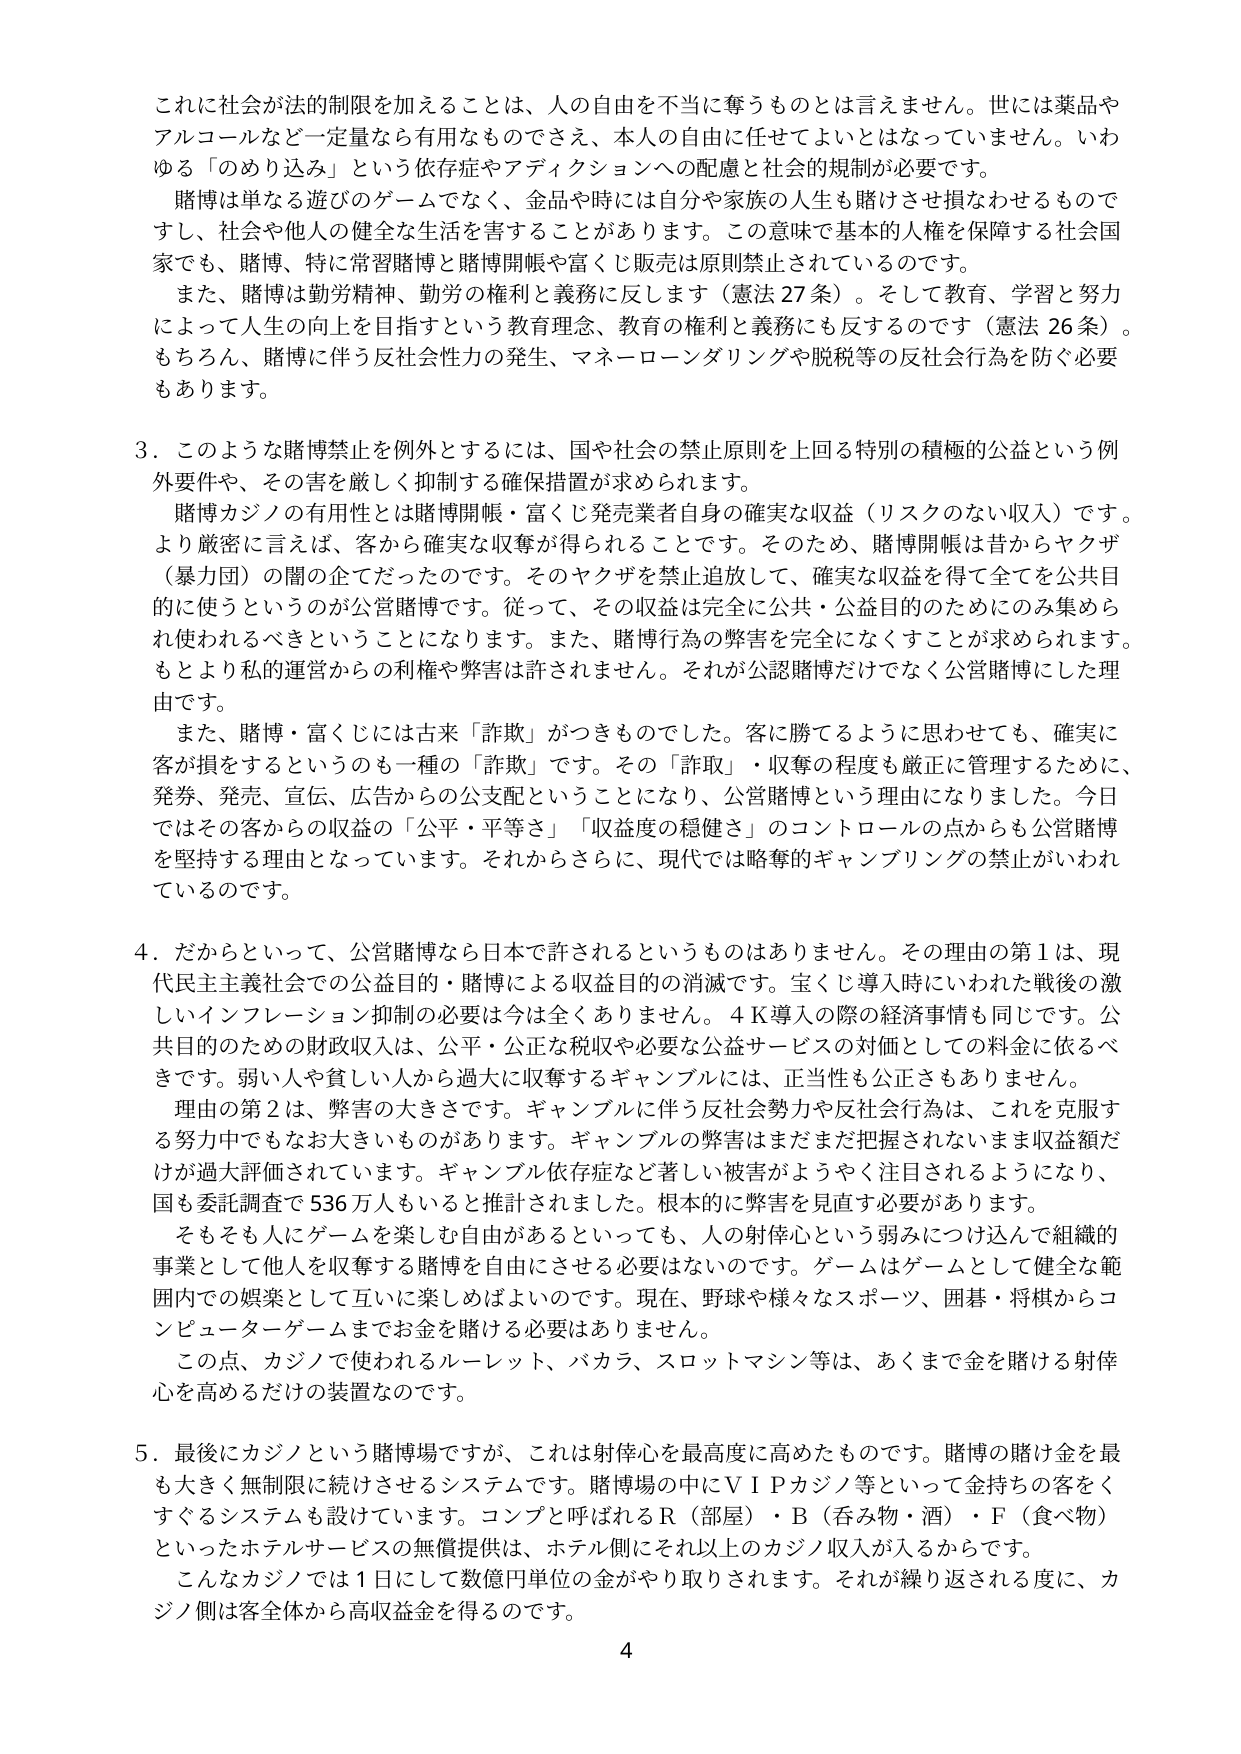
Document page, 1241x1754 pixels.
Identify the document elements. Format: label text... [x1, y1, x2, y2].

text また、賭博は勤労精神、勤労の権利と義務に反します（憲法27条）。そして教育、学習と努力によって人生の向上を目指すという教育理念、教育の権利と義務にも反するのです（憲法26条）。もちろん、賭博に伴う反社会性力の発生、マネーローンダリングや脱税等の反社会行為を防ぐ必要もあります。 [152, 277, 1122, 403]
text ３．このような賭博禁止を例外とするには、国や社会の禁止原則を上回る特別の積極的公益という例外要件や、その害を厳しく抑制する確保措置が求められます。 [130, 433, 1122, 496]
text 賭博は単なる遊びのゲームでなく、金品や時には自分や家族の人生も賭けさせ損なわせるものですし、社会や他人の健全な生活を害することがあります。この意味で基本的人権を保障する社会国家でも、賭博、特に常習賭博と賭博開帳や富くじ販売は原則禁止されているのです。 [152, 183, 1122, 277]
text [130, 89, 1122, 183]
text 賭博カジノの有用性とは賭博開帳・富くじ発売業者自身の確実な収益（リスクのない収入）です。より厳密に言えば、客から確実な収奪が得られることです。そのため、賭博開帳は昔からヤクザ（暴力団）の闇の企てだったのです。そのヤクザを禁止追放して、確実な収益を得て全てを公共目的に使うというのが公営賭博です。従って、その収益は完全に公共・公益目的のためにのみ集められ使われるべきということになります。また、賭博行為の弊害を完全になくすことが求められます。もとより私的運営からの利権や弊害は許されません。それが公認賭博だけでなく公営賭博にした理由です。 [130, 496, 1122, 716]
text そもそも人にゲームを楽しむ自由があるといっても、人の射倖心という弱みにつけ込んで組織的事業として他人を収奪する賭博を自由にさせる必要はないのです。ゲームはゲームとして健全な範囲内での娯楽として互いに楽しめばよいのです。現在、野球や様々なスポーツ、囲碁・将棋からコンピューターゲームまでお金を賭ける必要はありません。 [130, 1218, 1122, 1344]
text ５．最後にカジノという賭博場ですが、これは射倖心を最高度に高めたものです。賭博の賭け金を最も大きく無制限に続けさせるシステムです。賭博場の中にＶＩＰカジノ等といって金持ちの客をくすぐるシステムも設けています。コンプと呼ばれるＲ（部屋）・Ｂ（呑み物・酒）・Ｆ（食べ物）といったホテルサービスの無償提供は、ホテル側にそれ以上のカジノ収入が入るからです。 [130, 1437, 1122, 1562]
text また、賭博・富くじには古来「詐欺」がつきものでした。客に勝てるように思わせても、確実に客が損をするというのも一種の「詐欺」です。その「詐取」・収奪の程度も厳正に管理するために、発券、発売、宣伝、広告からの公支配ということになり、公営賭博という理由になりました。今日ではその客からの収益の「公平・平等さ」「収益度の穏健さ」のコントロールの点からも公営賭博を堅持する理由となっています。それからさらに、現代では略奪的ギャンブリングの禁止がいわれているのです。 [130, 716, 1122, 905]
text 理由の第２は、弊害の大きさです。ギャンブルに伴う反社会勢力や反社会行為は、これを克服する努力中でもなお大きいものがあります。ギャンブルの弊害はまだまだ把握されないまま収益額だけが過大評価されています。ギャンブル依存症など著しい被害がようやく注目されるようになり、国も委託調査で536万人もいると推計されました。根本的に弊害を見直す必要があります。 [130, 1092, 1122, 1218]
text こんなカジノでは1日にして数億円単位の金がやり取りされます。それが繰り返される度に、カジノ側は客全体から高収益金を得るのです。 [130, 1562, 1122, 1626]
text ４．だからといって、公営賭博なら日本で許されるというものはありません。その理由の第１は、現代民主主義社会での公益目的・賭博による収益目的の消滅です。宝くじ導入時にいわれた戦後の激しいインフレーション抑制の必要は今は全くありません。４Ｋ導入の際の経済事情も同じです。公共目的のための財政収入は、公平・公正な税収や必要な公益サービスの対価としての料金に依るべきです。弱い人や貧しい人から過大に収奪するギャンブルには、正当性も公正さもありません。 [130, 935, 1122, 1092]
text この点、カジノで使われるルーレット、バカラ、スロットマシン等は、あくまで金を賭ける射倖心を高めるだけの装置なのです。 [130, 1344, 1122, 1407]
